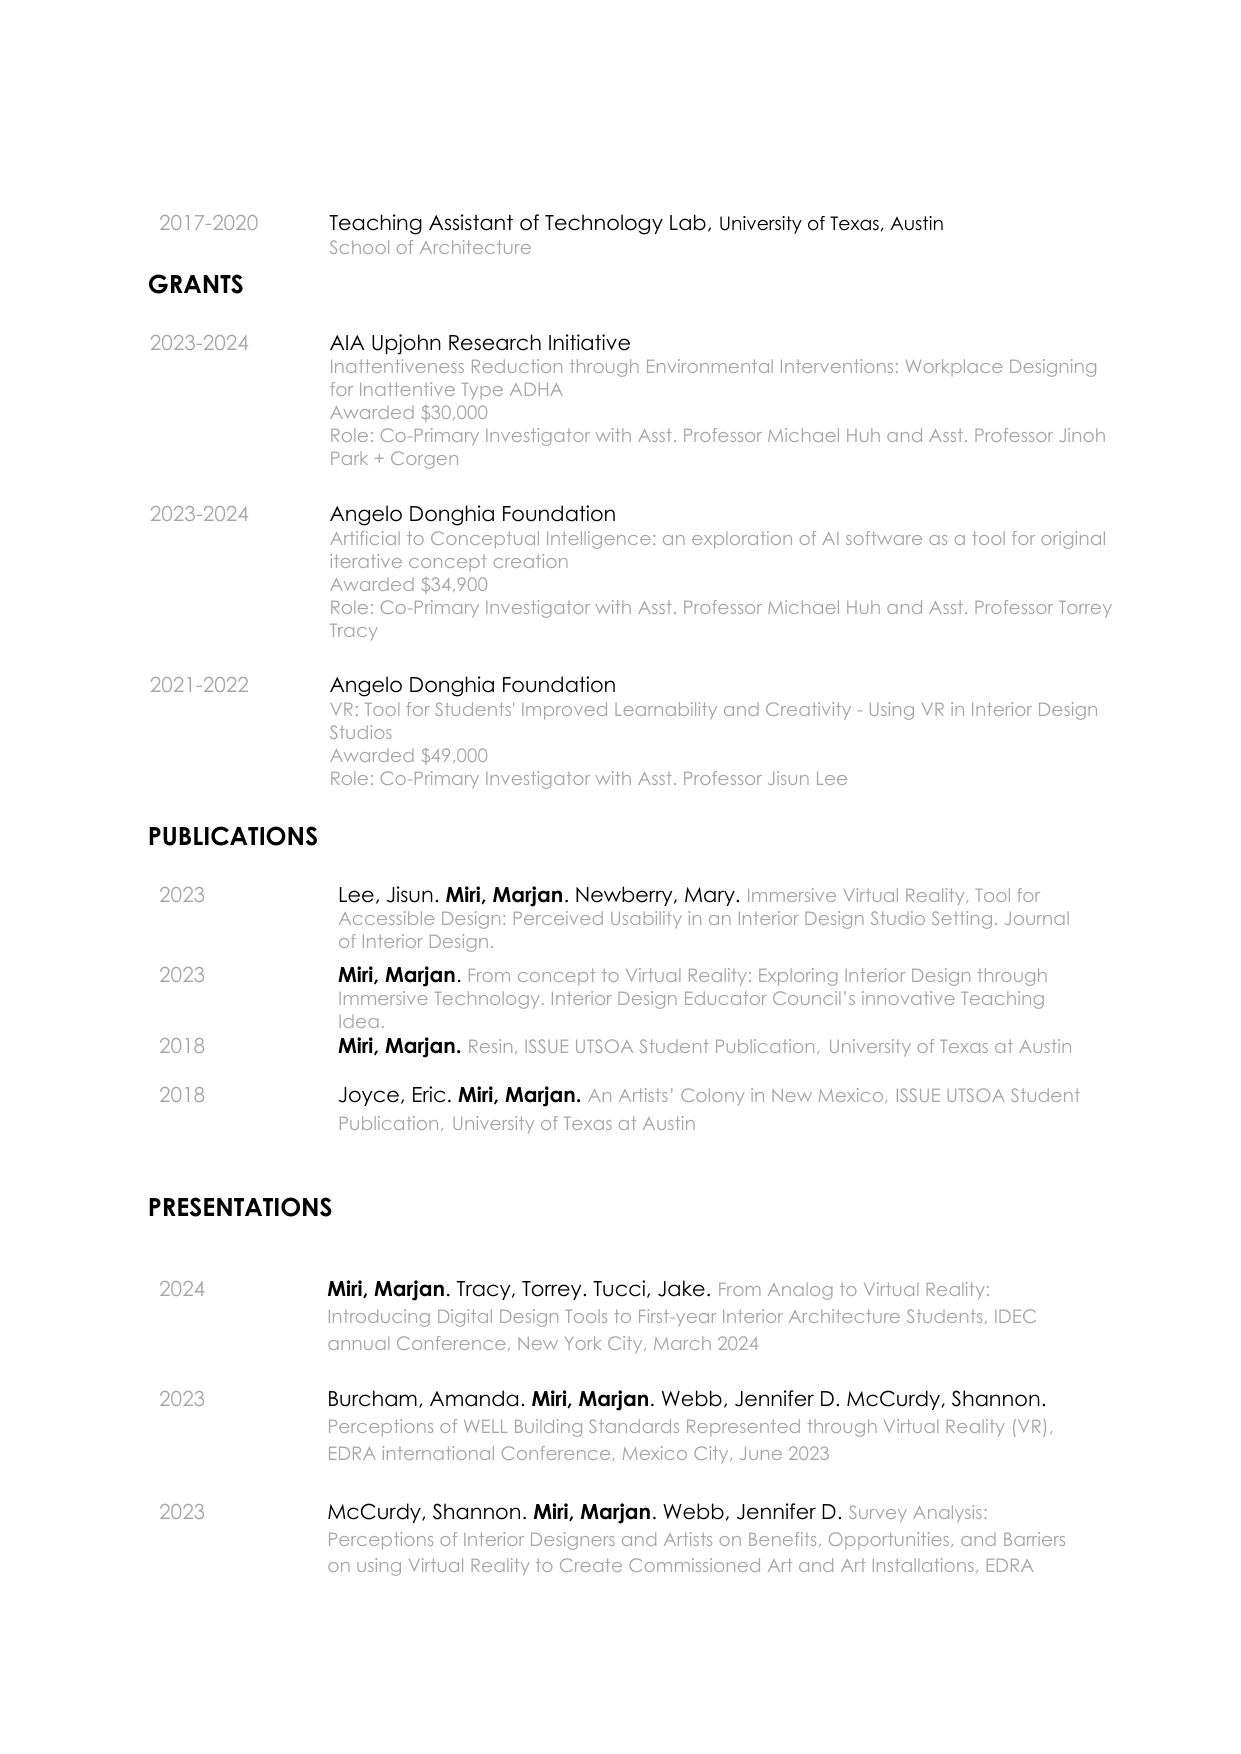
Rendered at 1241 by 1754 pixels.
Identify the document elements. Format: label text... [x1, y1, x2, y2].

table_header 2021-2022 [138, 672, 318, 789]
table_header 2023-2024 [138, 329, 318, 470]
table_cell Role: Co-Primary Investigator with Asst. Professor Michael Huh and Asst. Professor Torrey Tracy [318, 595, 1132, 641]
text GRANTS [148, 268, 1093, 299]
table_cell Role: Co-Primary Investigator with Asst. Professor Jisun Lee [318, 766, 1132, 789]
table_cell 2018 [148, 1081, 327, 1161]
table_header AIA Upjohn Research Initiative Inattentiveness Reduction through Environmental Interventions: Workplace Designing for Inattentive Type ADHA Awarded $30,000 [318, 329, 1132, 424]
table_header Lee, Jisun. Miri, Marjan. Newberry, Mary. Immersive Virtual Reality, Tool for Accessible Design: Perceived Usability in an Interior Design Studio Setting. Journal of Interior Design. [327, 881, 1099, 961]
table_header 2023 [148, 881, 327, 961]
table_header 2024 [148, 1276, 316, 1363]
table_cell Role: Co-Primary Investigator with Asst. Professor Michael Huh and Asst. Professor Jinoh Park + Corgen [318, 424, 1132, 470]
table_cell Joyce, Eric. Miri, Marjan. An Artists’ Colony in New Mexico, ISSUE UTSOA Student Publication, University of Texas at Austin [327, 1081, 1099, 1161]
text PRESENTATIONS [148, 1192, 1093, 1222]
table_cell School of Architecture [318, 235, 1131, 268]
table_header Angelo Donghia Foundation VR: Tool for Students' Improved Learnability and Creativity - Using VR in Interior Design Studios Awarded $49,000 [318, 672, 1132, 766]
table_header Miri, Marjan. Tracy, Torrey. Tucci, Jake. From Analog to Virtual Reality: Introducing Digital Design Tools to First-year Interior Architecture Students, IDEC annual Conference, New York City, March 2024 [316, 1276, 1091, 1363]
text PUBLICATIONS [148, 820, 1093, 851]
table_cell 2018 [148, 1033, 327, 1081]
table_header Teaching Assistant of Technology Lab, University of Texas, Austin [318, 210, 1131, 235]
table_cell 2023 [148, 961, 327, 1033]
table_cell Miri, Marjan. From concept to Virtual Reality: Exploring Interior Design through Immersive Technology. Interior Design Educator Council’s innovative Teaching Idea. [327, 961, 1099, 1033]
table_header 2023 [148, 1386, 316, 1473]
table_header 2023-2024 [138, 501, 318, 641]
table_cell Miri, Marjan. Resin, ISSUE UTSOA Student Publication, University of Texas at Austin [327, 1033, 1099, 1081]
table_header Burcham, Amanda. Miri, Marjan. Webb, Jennifer D. McCurdy, Shannon. Perceptions of WELL Building Standards Represented through Virtual Reality (VR), EDRA international Conference, Mexico City, June 2023 [316, 1386, 1091, 1473]
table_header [316, 1498, 1091, 1577]
table_header Angelo Donghia Foundation Artificial to Conceptual Intelligence: an exploration of AI software as a tool for original iterative concept creation Awarded $34,900 [318, 501, 1132, 595]
table_header 2023 [148, 1498, 316, 1577]
table_header 2017-2020 [148, 210, 318, 268]
